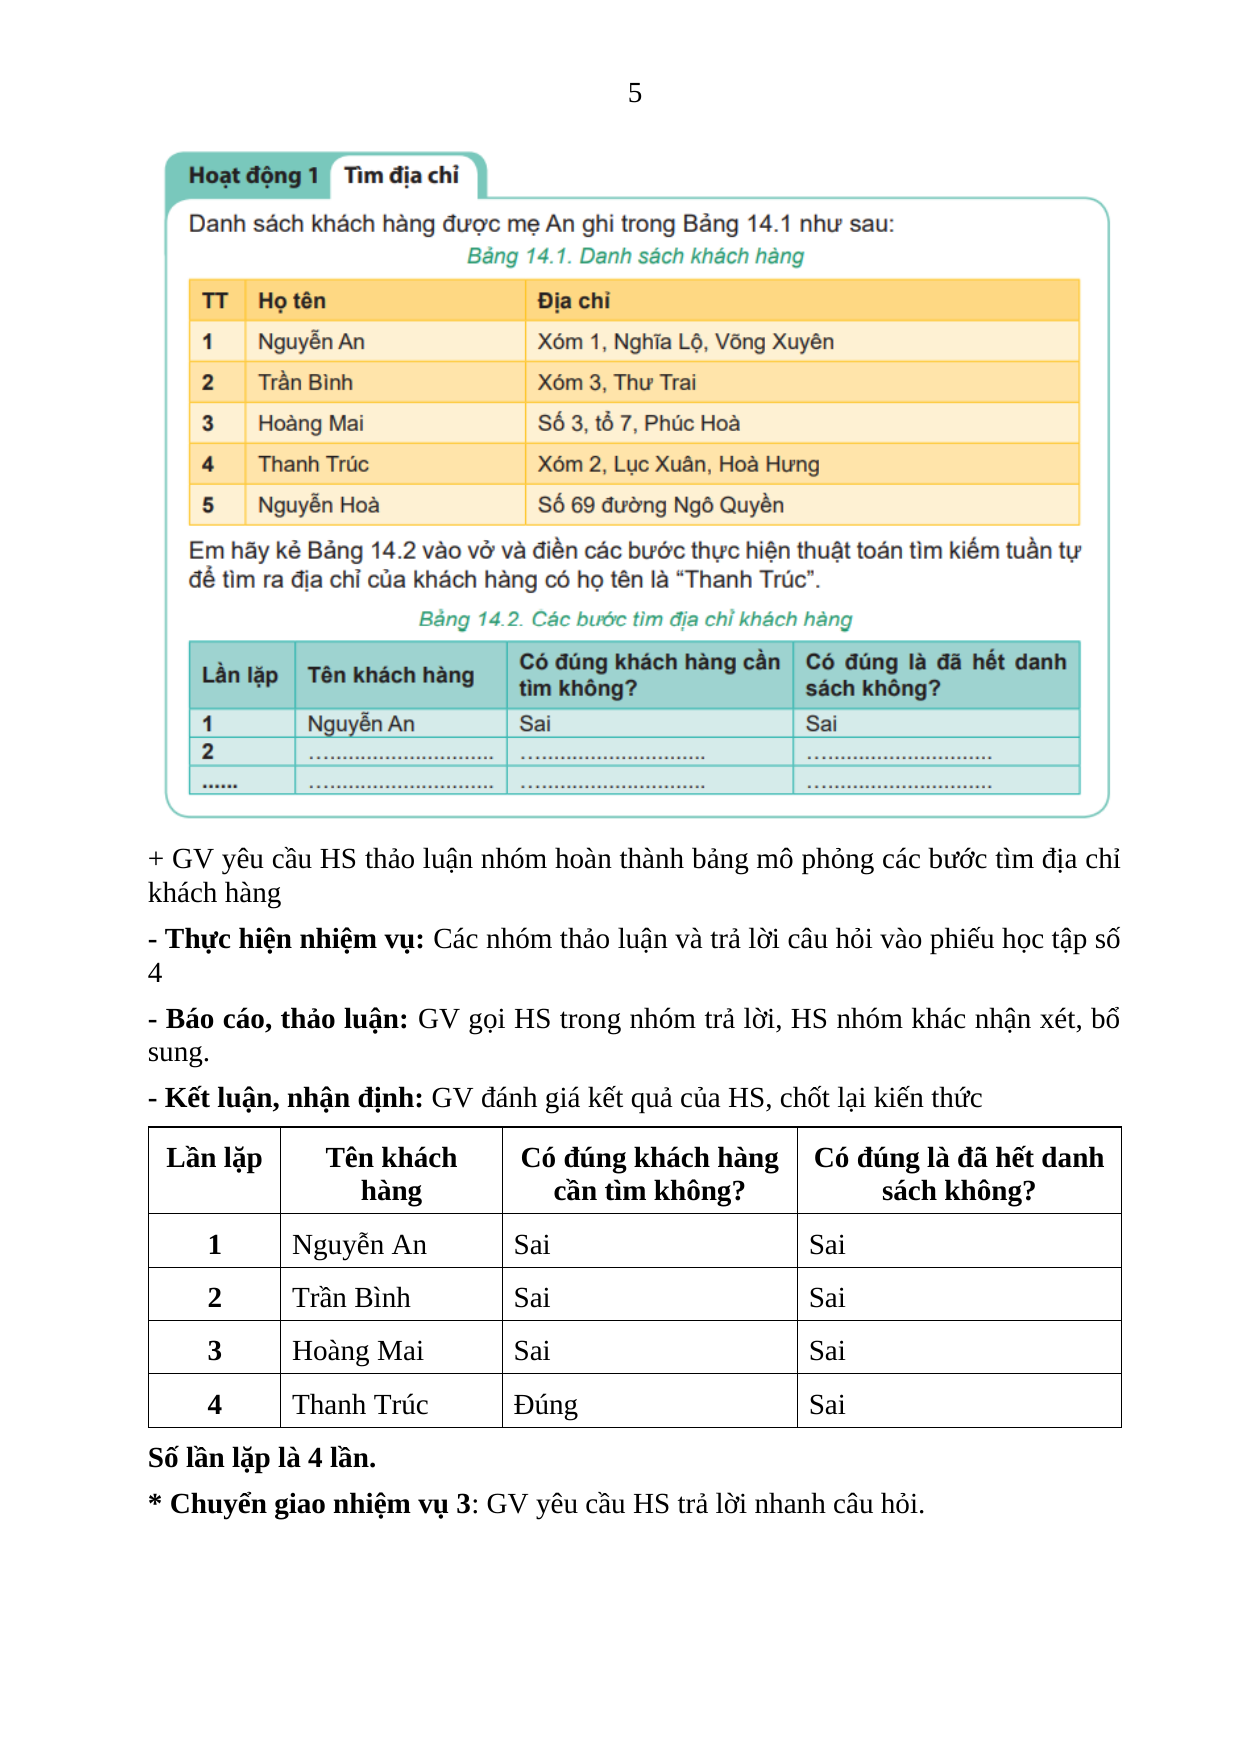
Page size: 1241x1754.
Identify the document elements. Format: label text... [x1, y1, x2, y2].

table_header Tên khách hàng [281, 1128, 502, 1213]
table_cell 3 [149, 1321, 280, 1373]
table_header Có đúng là đã hết danh sách không? [798, 1128, 1121, 1213]
table_cell 4 [149, 1374, 280, 1427]
table_header Có đúng khách hàng cần tìm không? [503, 1128, 797, 1213]
table_cell Thanh Trúc [281, 1374, 502, 1427]
table_cell Trần Bình [281, 1268, 502, 1320]
text - Báo cáo, thảo luận: GV gọi HS trong nhóm trả lời, HS nhóm khác nhận xét, bổ sung. [148, 1001, 1122, 1068]
table_cell Sai [798, 1374, 1121, 1427]
table_cell Sai [503, 1268, 797, 1320]
text + GV yêu cầu HS thảo luận nhóm hoàn thành bảng mô phỏng các bước tìm địa chỉ khách hàng [148, 842, 1122, 909]
table_header Lần lặp [149, 1128, 280, 1213]
table_cell Nguyễn An [281, 1214, 502, 1267]
table_cell Sai [798, 1214, 1121, 1267]
table_cell Sai [503, 1214, 797, 1267]
text - Kết luận, nhận định: GV đánh giá kết quả của HS, chốt lại kiến thức [148, 1080, 1122, 1114]
text * Chuyển giao nhiệm vụ 3: GV yêu cầu HS trả lời nhanh câu hỏi. [148, 1486, 1122, 1520]
picture [147, 142, 1122, 829]
text - Thực hiện nhiệm vụ: Các nhóm thảo luận và trả lời câu hỏi vào phiếu học tập số 4 [148, 921, 1122, 988]
table_cell Sai [798, 1321, 1121, 1373]
table_cell Hoàng Mai [281, 1321, 502, 1373]
table_cell Sai [503, 1321, 797, 1373]
table_cell Đúng [503, 1374, 797, 1427]
text Số lần lặp là 4 lần. [148, 1440, 1122, 1474]
table_cell Sai [798, 1268, 1121, 1320]
table_cell 1 [149, 1214, 280, 1267]
table_cell 2 [149, 1268, 280, 1320]
